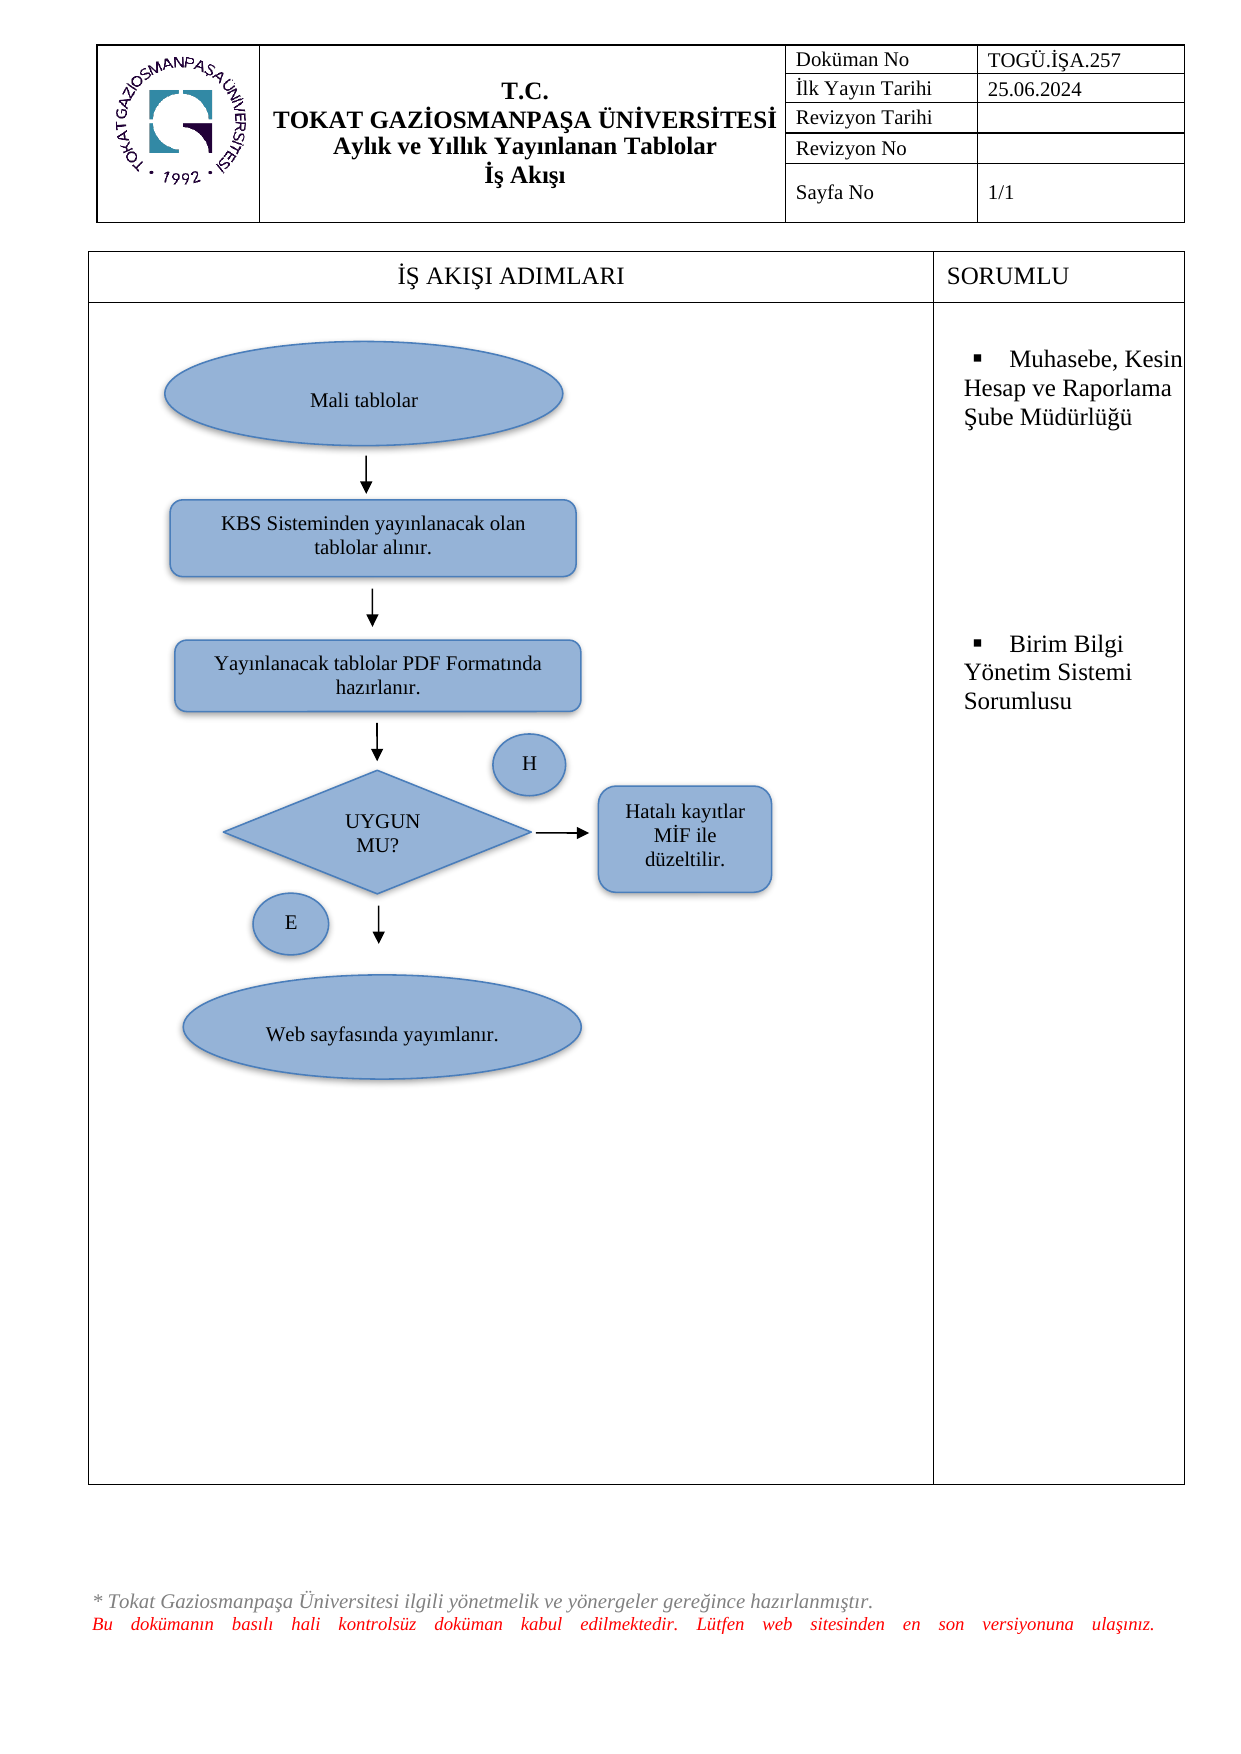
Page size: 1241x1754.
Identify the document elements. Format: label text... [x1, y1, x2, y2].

table_cell [89, 303, 933, 1484]
table_header SORUMLU [934, 252, 1184, 302]
table_cell Muhasebe, Kesin Hesap ve Raporlama Şube Müdürlüğü Birim Bilgi Yönetim Sistemi Sorumlusu [934, 303, 1184, 1484]
table_header İŞ AKIŞI ADIMLARI [89, 252, 933, 302]
picture [108, 48, 252, 191]
